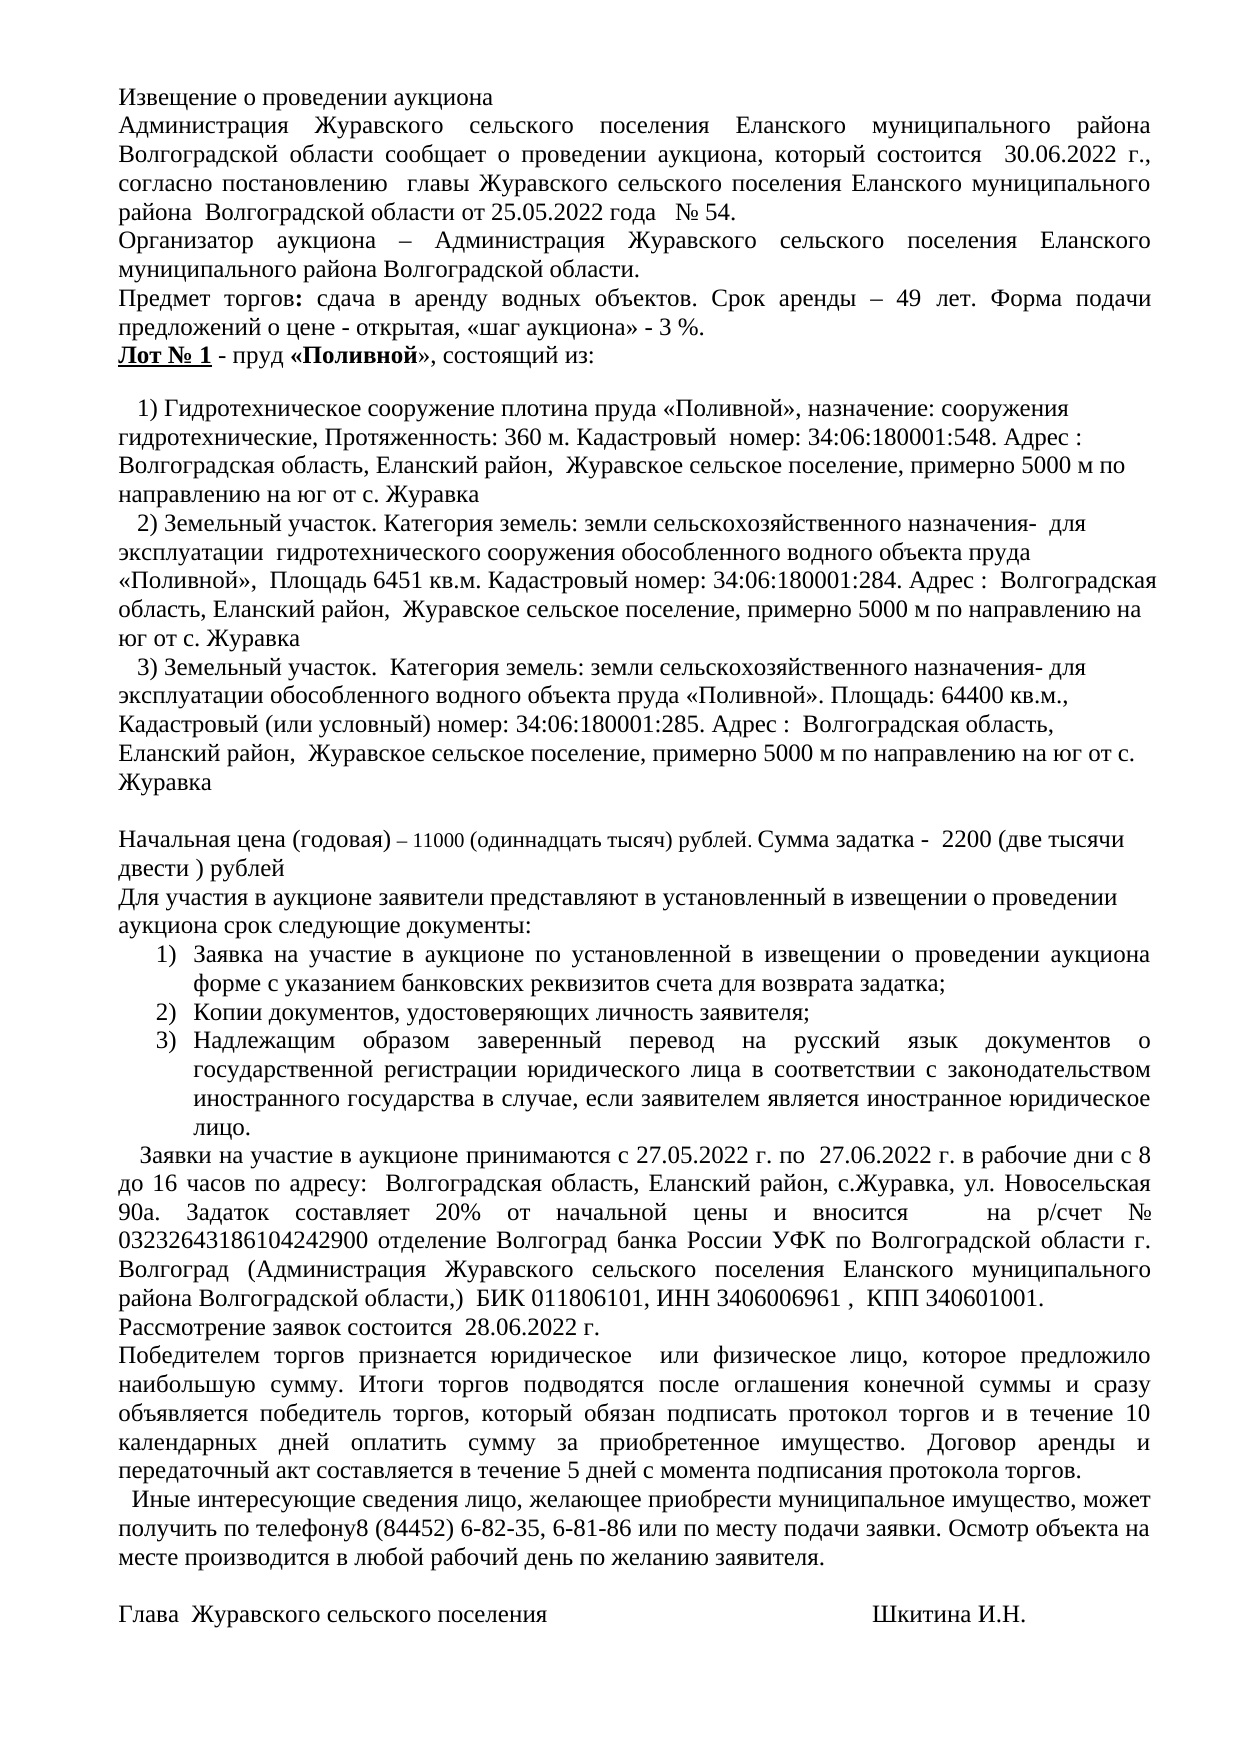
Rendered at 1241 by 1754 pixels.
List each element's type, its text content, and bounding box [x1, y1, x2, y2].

text Рассмотрение заявок состоится 28.06.2022 г. [118, 1312, 1152, 1341]
list Копии документов, удостоверяющих личность заявителя; [156, 997, 1152, 1026]
text 2) Земельный участок. Категория земель: земли сельскохозяйственного назначения- для эксплуатации гидротехнического сооружения обособленного водного объекта пруда «Поливной», Площадь 6451 кв.м. Кадастровый номер: 34:06:180001:284. Адрес : Волгоградская область, Еланский район, Журавское сельское поселение, примерно 5000 м по направлению на юг от с. Журавка [118, 508, 1160, 652]
title Для участия в аукционе заявители представляют в установленный в извещении о проведении аукциона срок следующие документы: [118, 882, 1160, 939]
text Глава Журавского сельского поселения Шкитина И.Н. [118, 1599, 1152, 1628]
text Администрация Журавского сельского поселения Еланского муниципального района Волгоградской области сообщает о проведении аукциона, который состоится 30.06.2022 г., согласно постановлению главы Журавского сельского поселения Еланского муниципального района Волгоградской области от 25.05.2022 года № 54. [118, 110, 1152, 225]
list Надлежащим образом заверенный перевод на русский язык документов о государственной регистрации юридического лица в соответствии с законодательством иностранного государства в случае, если заявителем является иностранное юридическое лицо. [156, 1026, 1152, 1141]
text Организатор аукциона – Администрация Журавского сельского поселения Еланского муниципального района Волгоградской области. [118, 225, 1152, 283]
title Начальная цена (годовая) – 11000 (одиннадцать тысяч) рублей. Сумма задатка - 2200 (две тысячи двести ) рублей [118, 824, 1160, 882]
text Извещение о проведении аукциона [118, 82, 1152, 110]
title 1) Гидротехническое сооружение плотина пруда «Поливной», назначение: сооружения гидротехнические, Протяженность: 360 м. Кадастровый номер: 34:06:180001:548. Адрес : Волгоградская область, Еланский район, Журавское сельское поселение, примерно 5000 м по направлению на юг от с. Журавка [118, 393, 1160, 508]
list Заявка на участие в аукционе по установленной в извещении о проведении аукциона форме с указанием банковских реквизитов счета для возврата задатка; [156, 939, 1152, 997]
text Иные интересующие сведения лицо, желающее приобрести муниципальное имущество, может получить по телефону8 (84452) 6-82-35, 6-81-86 или по месту подачи заявки. Осмотр объекта на месте производится в любой рабочий день по желанию заявителя. [118, 1484, 1152, 1571]
text Предмет торгов: сдача в аренду водных объектов. Срок аренды – 49 лет. Форма подачи предложений о цене - открытая, «шаг аукциона» - 3 %. [118, 283, 1152, 340]
text 3) Земельный участок. Категория земель: земли сельскохозяйственного назначения- для эксплуатации обособленного водного объекта пруда «Поливной». Площадь: 64400 кв.м., Кадастровый (или условный) номер: 34:06:180001:285. Адрес : Волгоградская область, Еланский район, Журавское сельское поселение, примерно 5000 м по направлению на юг от с. Журавка [118, 652, 1160, 796]
text Заявки на участие в аукционе принимаются с 27.05.2022 г. по 27.06.2022 г. в рабочие дни с 8 до 16 часов по адресу: Волгоградская область, Еланский район, с.Журавка, ул. Новосельская 90а. Задаток составляет 20% от начальной цены и вносится на р/счет № 03232643186104242900 отделение Волгоград банка России УФК по Волгоградской области г. Волгоград (Администрация Журавского сельского поселения Еланского муниципального района Волгоградской области,) БИК 011806101, ИНН 3406006961 , КПП 340601001. [118, 1141, 1152, 1312]
text Победителем торгов признается юридическое или физическое лицо, которое предложило наибольшую сумму. Итоги торгов подводятся после оглашения конечной суммы и сразу объявляется победитель торгов, который обязан подписать протокол торгов и в течение 10 календарных дней оплатить сумму за приобретенное имущество. Договор аренды и передаточный акт составляется в течение 5 дней с момента подписания протокола торгов. [118, 1341, 1152, 1484]
text Лот № 1 - пруд «Поливной», состоящий из: [118, 340, 1152, 369]
